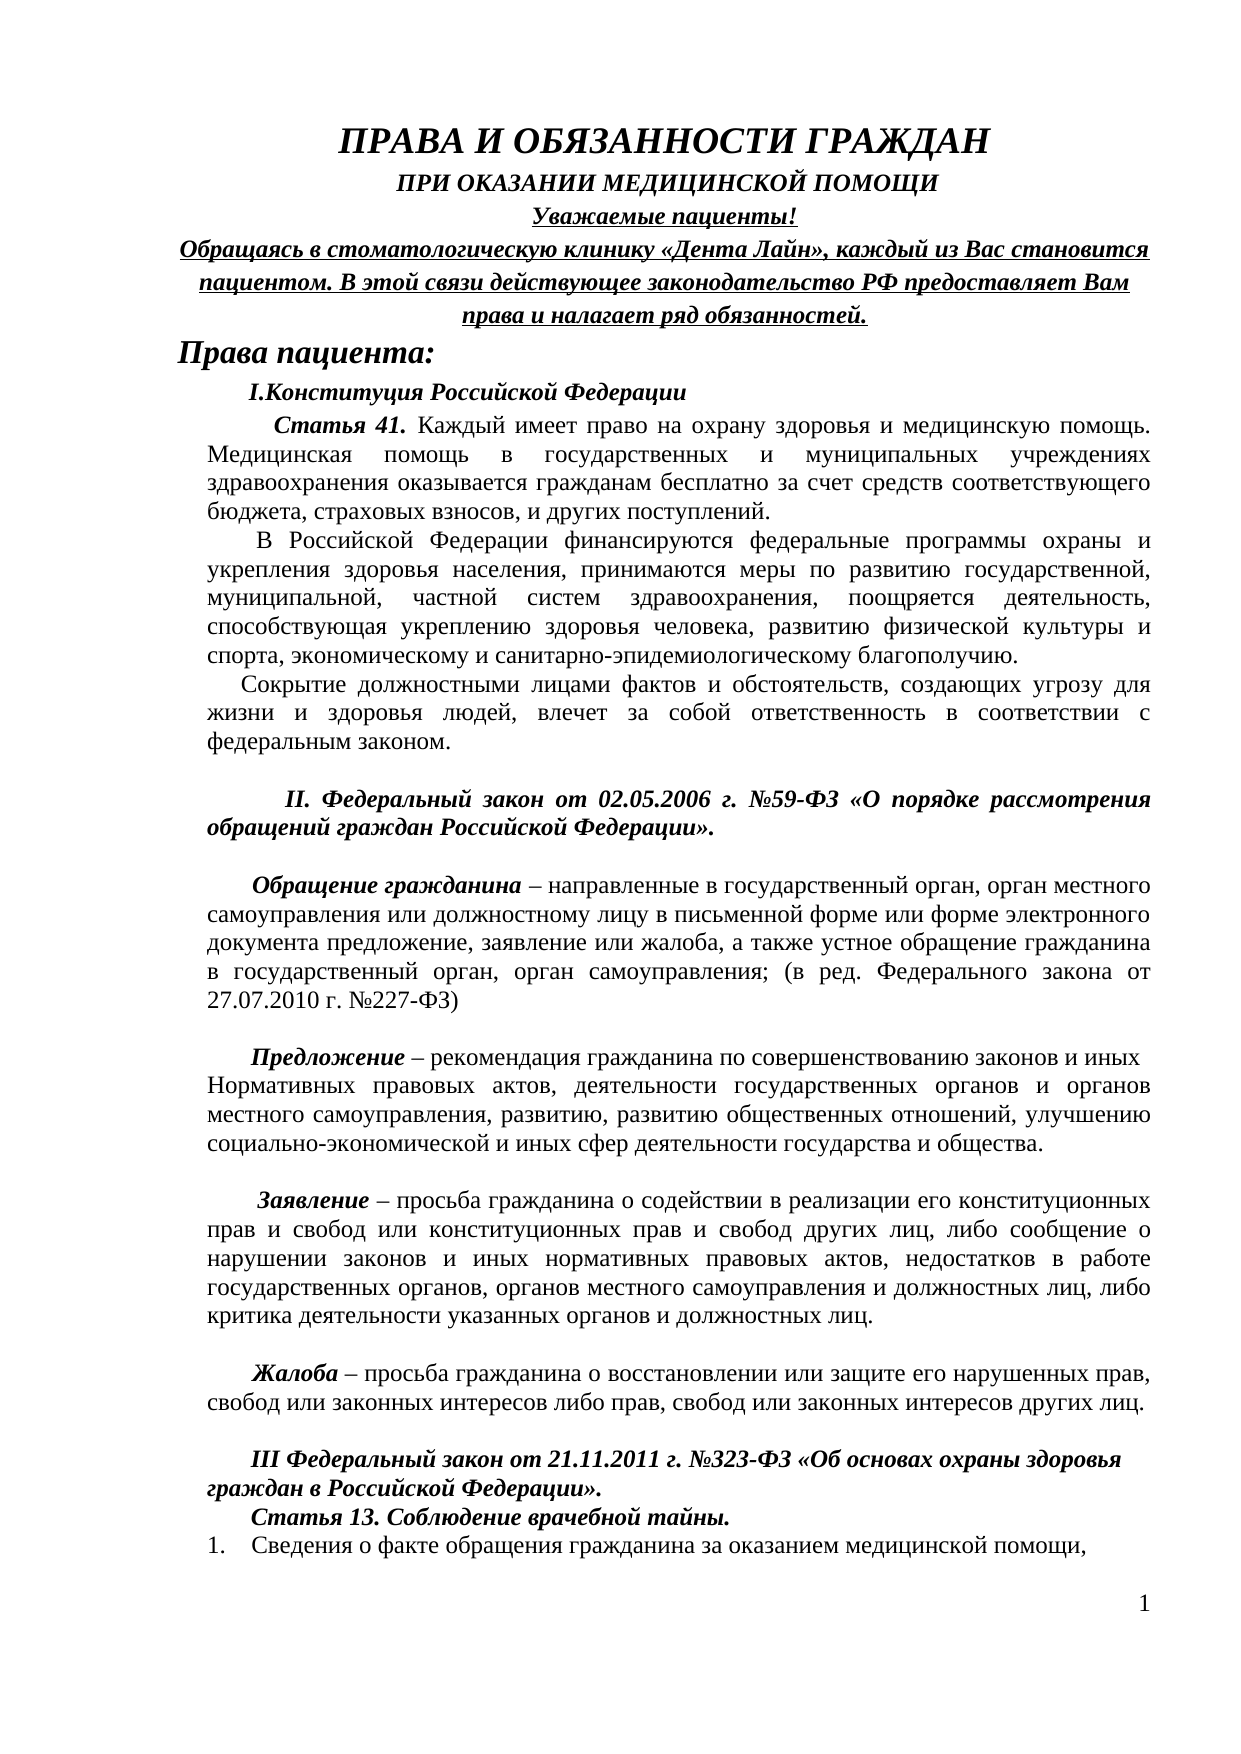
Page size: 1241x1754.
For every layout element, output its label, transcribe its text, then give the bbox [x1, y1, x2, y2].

list III Федеральный закон от 21.11.2011 г. №323-ФЗ «Об основах охраны здоровья [207, 1444, 1152, 1473]
list Предложение – рекомендация гражданина по совершенствованию законов и иных [207, 1042, 1152, 1070]
list Сокрытие должностными лицами фактов и обстоятельств, создающих угрозу для жизни и здоровья людей, влечет за собой ответственность в соответствии с федеральным законом. [207, 669, 1152, 755]
list 1 [207, 1588, 1152, 1617]
text Уважаемые пациенты! [177, 201, 1152, 229]
list Нормативных правовых актов, деятельности государственных органов и органов местного самоуправления, развитию, развитию общественных отношений, улучшению социально-экономической и иных сфер деятельности государства и общества. [207, 1070, 1152, 1157]
text ПРИ ОКАЗАНИИ МЕДИЦИНСКОЙ ПОМОЩИ [177, 168, 1152, 196]
text ПРАВА И ОБЯЗАННОСТИ ГРАЖДАН [177, 118, 1152, 161]
list I.Конституция Российской Федерации [236, 377, 1152, 406]
list Статья 13. Соблюдение врачебной тайны. [207, 1502, 1152, 1530]
list Сведения о факте обращения гражданина за оказанием медицинской помощи, [207, 1530, 1152, 1559]
list II. Федеральный закон от 02.05.2006 г. №59-ФЗ «О порядке рассмотрения обращений граждан Российской Федерации». [207, 784, 1152, 841]
list Обращение гражданина – направленные в государственный орган, орган местного самоуправления или должностному лицу в письменной форме или форме электронного документа предложение, заявление или жалоба, а также устное обращение гражданина в государственный орган, орган самоуправления; (в ред. Федерального закона от 27.07.2010 г. №227-ФЗ) [207, 870, 1152, 1014]
list Статья 41. Каждый имеет право на охрану здоровья и медицинскую помощь. Медицинская помощь в государственных и муниципальных учреждениях здравоохранения оказывается гражданам бесплатно за счет средств соответствующего бюджета, страховых взносов, и других поступлений. [207, 410, 1152, 525]
list Заявление – просьба гражданина о содействии в реализации его конституционных прав и свобод или конституционных прав и свобод других лиц, либо сообщение о нарушении законов и иных нормативных правовых актов, недостатков в работе государственных органов, органов местного самоуправления и должностных лиц, либо критика деятельности указанных органов и должностных лиц. [207, 1185, 1152, 1329]
text Обращаясь в стоматологическую клинику «Дента Лайн», каждый из Вас становится пациентом. В этой связи действующее законодательство РФ предоставляет Вам права и налагает ряд обязанностей. [177, 234, 1152, 328]
list В Российской Федерации финансируются федеральные программы охраны и укрепления здоровья населения, принимаются меры по развитию государственной, муниципальной, частной систем здравоохранения, поощряется деятельность, способствующая укреплению здоровья человека, развитию физической культуры и спорта, экономическому и санитарно-эпидемиологическому благополучию. [207, 525, 1152, 669]
list граждан в Российской Федерации». [207, 1473, 1152, 1502]
text Права пациента: [177, 333, 1152, 371]
list Жалоба – просьба гражданина о восстановлении или защите его нарушенных прав, свобод или законных интересов либо прав, свобод или законных интересов других лиц. [207, 1358, 1152, 1415]
